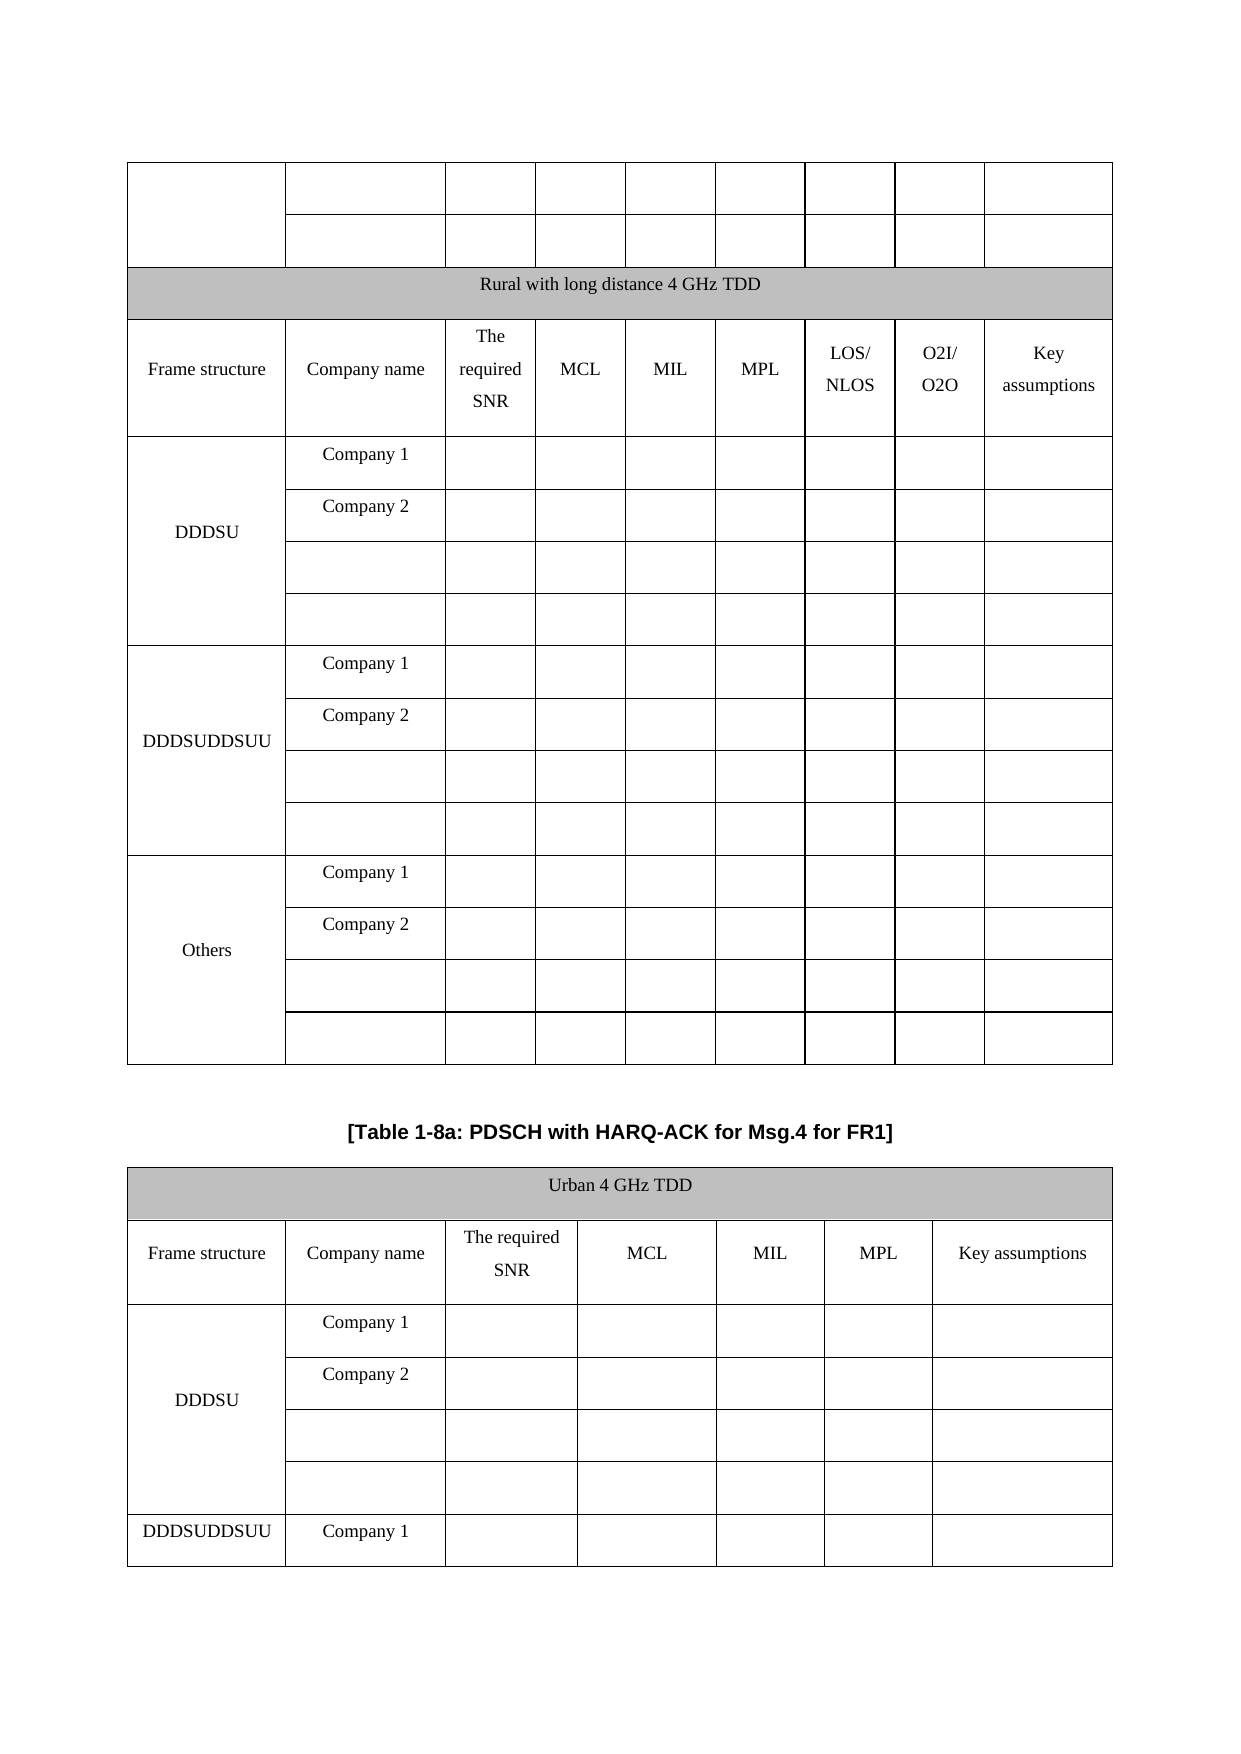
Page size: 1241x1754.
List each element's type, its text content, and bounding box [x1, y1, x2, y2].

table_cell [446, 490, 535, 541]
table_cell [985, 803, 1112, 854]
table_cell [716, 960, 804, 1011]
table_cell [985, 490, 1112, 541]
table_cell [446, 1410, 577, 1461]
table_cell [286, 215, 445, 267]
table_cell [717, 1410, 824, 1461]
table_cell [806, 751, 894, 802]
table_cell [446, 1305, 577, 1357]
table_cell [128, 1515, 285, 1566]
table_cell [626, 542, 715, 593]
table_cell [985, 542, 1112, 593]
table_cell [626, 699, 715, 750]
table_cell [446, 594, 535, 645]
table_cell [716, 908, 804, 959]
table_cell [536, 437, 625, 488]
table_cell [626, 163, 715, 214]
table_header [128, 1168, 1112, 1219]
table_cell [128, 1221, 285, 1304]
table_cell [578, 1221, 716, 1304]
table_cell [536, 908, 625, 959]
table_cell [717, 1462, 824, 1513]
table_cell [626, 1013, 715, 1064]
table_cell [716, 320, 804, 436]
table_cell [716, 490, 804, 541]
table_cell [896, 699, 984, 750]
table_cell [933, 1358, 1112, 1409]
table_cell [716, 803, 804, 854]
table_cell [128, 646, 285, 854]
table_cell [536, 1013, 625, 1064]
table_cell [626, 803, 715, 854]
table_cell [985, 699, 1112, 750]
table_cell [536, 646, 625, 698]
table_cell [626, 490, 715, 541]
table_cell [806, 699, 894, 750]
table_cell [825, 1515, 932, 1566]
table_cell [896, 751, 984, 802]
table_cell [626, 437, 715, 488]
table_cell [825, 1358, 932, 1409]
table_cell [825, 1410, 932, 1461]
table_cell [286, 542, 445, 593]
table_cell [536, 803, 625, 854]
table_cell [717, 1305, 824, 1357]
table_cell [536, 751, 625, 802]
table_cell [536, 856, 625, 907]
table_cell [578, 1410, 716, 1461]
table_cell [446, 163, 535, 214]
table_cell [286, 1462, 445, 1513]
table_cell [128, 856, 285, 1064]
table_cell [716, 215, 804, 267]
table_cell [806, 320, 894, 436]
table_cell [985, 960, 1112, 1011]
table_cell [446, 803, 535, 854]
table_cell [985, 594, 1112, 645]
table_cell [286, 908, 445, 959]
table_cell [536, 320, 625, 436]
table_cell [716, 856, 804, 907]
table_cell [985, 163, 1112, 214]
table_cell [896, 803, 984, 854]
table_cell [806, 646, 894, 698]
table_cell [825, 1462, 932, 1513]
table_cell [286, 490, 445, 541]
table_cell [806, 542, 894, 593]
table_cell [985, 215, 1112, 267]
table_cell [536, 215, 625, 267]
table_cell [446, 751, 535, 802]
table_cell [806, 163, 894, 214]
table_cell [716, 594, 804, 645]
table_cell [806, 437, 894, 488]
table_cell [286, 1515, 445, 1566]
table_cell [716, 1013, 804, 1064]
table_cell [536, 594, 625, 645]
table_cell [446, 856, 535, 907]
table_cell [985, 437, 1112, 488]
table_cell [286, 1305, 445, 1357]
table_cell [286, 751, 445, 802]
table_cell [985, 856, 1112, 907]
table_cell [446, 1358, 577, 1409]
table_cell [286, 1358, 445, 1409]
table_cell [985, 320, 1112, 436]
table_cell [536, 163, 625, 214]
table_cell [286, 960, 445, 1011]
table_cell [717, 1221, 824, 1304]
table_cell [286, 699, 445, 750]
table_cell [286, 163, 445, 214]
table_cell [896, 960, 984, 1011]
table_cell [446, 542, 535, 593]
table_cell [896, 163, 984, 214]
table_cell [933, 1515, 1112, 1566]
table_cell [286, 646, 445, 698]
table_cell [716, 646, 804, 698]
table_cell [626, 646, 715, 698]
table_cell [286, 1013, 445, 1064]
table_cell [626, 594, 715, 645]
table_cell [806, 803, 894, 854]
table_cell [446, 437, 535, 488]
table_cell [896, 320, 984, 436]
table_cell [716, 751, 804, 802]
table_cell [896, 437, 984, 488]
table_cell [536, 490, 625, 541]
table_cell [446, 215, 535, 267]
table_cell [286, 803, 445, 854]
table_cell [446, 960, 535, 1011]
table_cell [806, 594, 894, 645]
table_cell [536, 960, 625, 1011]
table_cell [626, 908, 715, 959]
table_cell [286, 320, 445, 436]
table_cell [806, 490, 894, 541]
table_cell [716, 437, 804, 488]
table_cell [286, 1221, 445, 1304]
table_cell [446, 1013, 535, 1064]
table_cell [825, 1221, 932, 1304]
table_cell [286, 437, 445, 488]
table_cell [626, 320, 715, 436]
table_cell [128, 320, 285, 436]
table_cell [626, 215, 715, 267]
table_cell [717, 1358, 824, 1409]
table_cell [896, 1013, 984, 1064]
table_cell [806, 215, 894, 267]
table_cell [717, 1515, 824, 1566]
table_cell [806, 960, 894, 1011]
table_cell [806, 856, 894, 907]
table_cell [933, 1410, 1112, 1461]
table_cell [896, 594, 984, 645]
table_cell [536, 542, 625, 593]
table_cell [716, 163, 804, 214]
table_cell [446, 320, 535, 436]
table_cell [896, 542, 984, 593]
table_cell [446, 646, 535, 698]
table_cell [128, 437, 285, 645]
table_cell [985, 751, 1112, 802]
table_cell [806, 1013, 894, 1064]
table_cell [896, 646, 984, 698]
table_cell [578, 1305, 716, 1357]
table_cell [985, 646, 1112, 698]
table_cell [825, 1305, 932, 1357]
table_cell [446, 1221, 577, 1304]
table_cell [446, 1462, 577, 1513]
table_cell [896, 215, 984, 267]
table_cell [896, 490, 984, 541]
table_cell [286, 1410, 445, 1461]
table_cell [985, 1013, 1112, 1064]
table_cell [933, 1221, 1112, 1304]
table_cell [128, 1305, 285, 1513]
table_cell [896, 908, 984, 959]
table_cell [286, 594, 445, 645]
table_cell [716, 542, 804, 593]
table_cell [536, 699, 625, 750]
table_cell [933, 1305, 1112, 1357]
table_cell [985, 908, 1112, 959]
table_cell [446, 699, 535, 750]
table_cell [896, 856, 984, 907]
text [Table 1-8a: PDSCH with HARQ-ACK for Msg.4 for FR1] [187, 1116, 1053, 1148]
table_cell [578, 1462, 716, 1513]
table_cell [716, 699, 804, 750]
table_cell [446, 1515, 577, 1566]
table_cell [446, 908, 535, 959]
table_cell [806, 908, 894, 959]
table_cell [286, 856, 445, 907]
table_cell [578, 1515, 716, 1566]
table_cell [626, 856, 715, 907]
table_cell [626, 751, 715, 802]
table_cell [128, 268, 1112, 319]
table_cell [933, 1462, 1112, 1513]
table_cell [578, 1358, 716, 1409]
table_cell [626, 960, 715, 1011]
